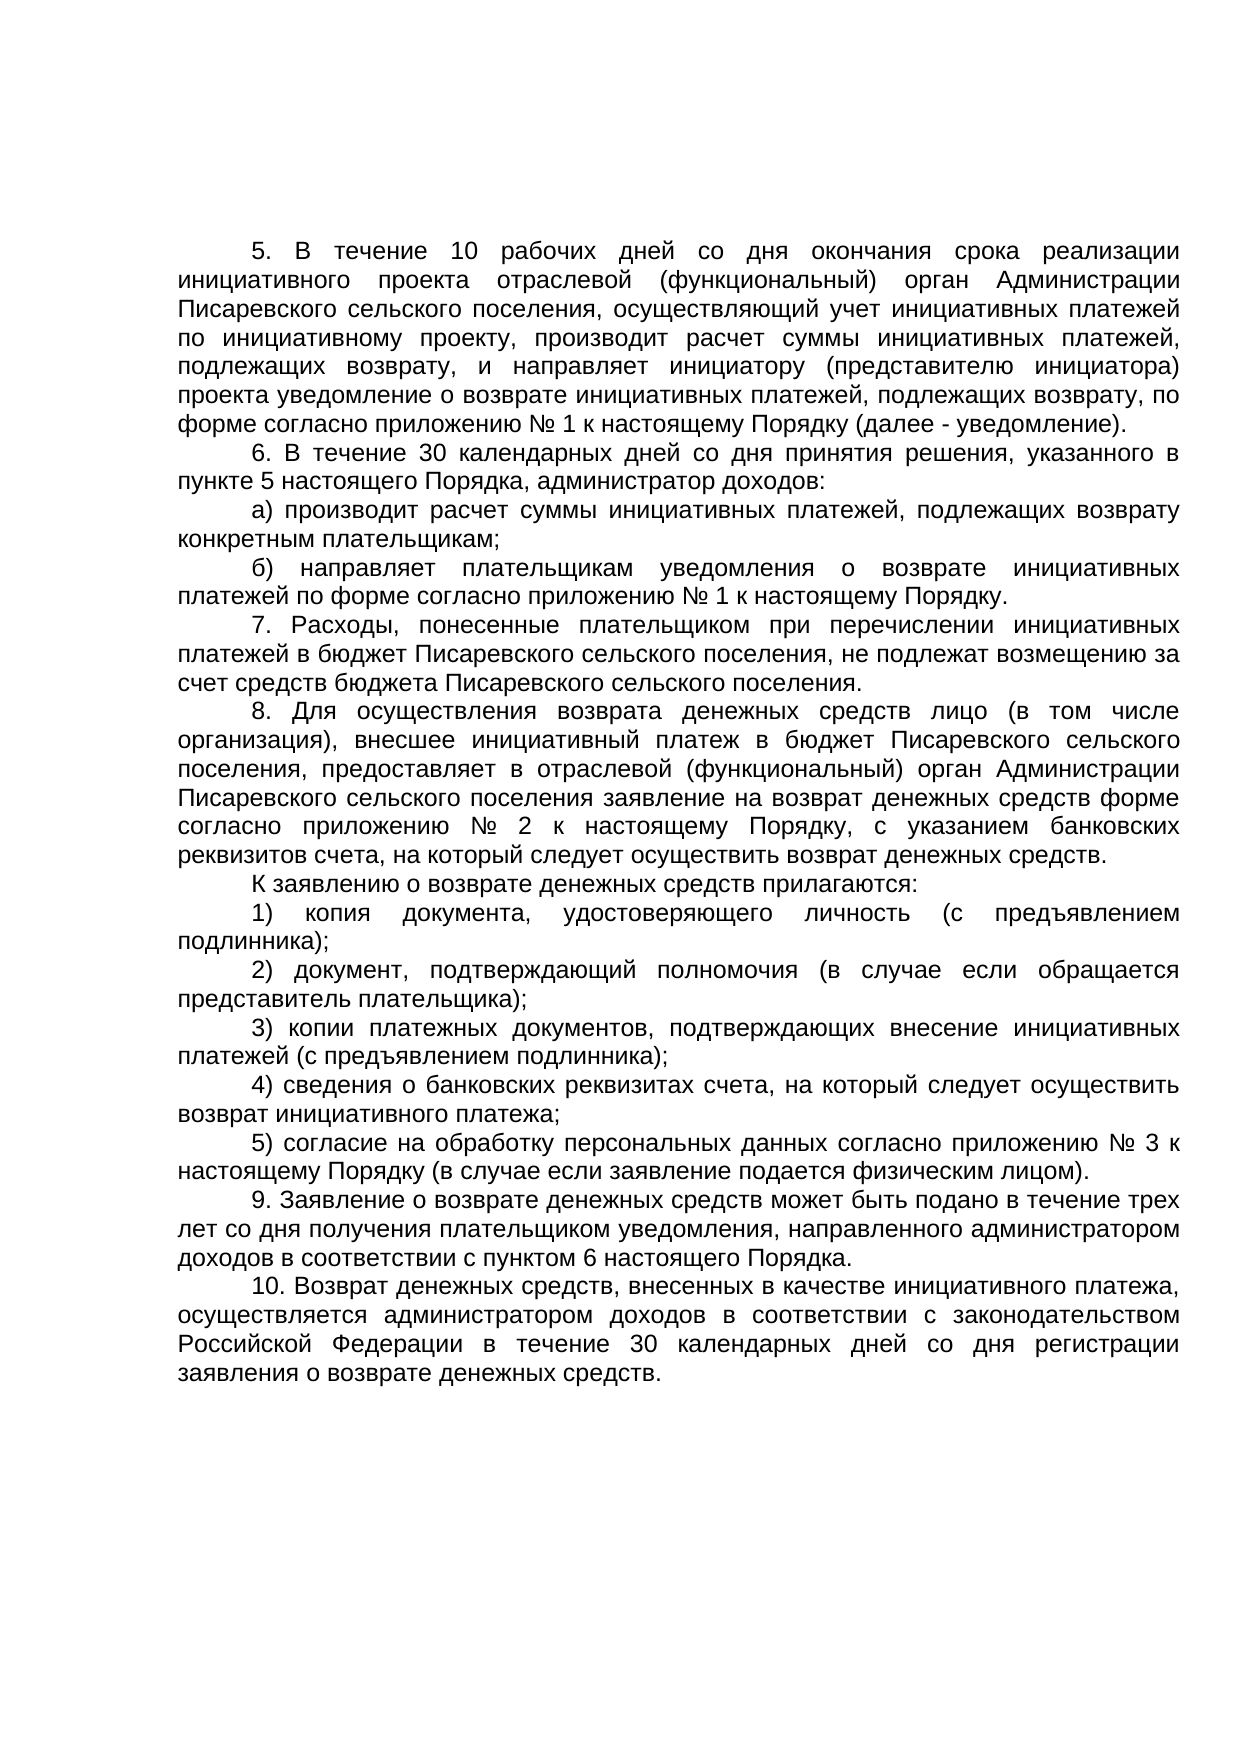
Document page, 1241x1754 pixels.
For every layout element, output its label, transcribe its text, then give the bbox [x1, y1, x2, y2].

text 3) копии платежных документов, подтверждающих внесение инициативных платежей (с предъявлением подлинника); [177, 1012, 1181, 1070]
text 2) документ, подтверждающий полномочия (в случае если обращается представитель плательщика); [177, 955, 1181, 1012]
text 8. Для осуществления возврата денежных средств лицо (в том числе организация), внесшее инициативный платеж в бюджет Писаревского сельского поселения, предоставляет в отраслевой (функциональный) орган Администрации Писаревского сельского поселения заявление на возврат денежных средств форме согласно приложению № 2 к настоящему Порядку, с указанием банковских реквизитов счета, на который следует осуществить возврат денежных средств. [177, 696, 1181, 869]
text 6. В течение 30 календарных дней со дня принятия решения, указанного в пункте 5 настоящего Порядка, администратор доходов: [177, 437, 1181, 495]
text 1) копия документа, удостоверяющего личность (с предъявлением подлинника); [177, 897, 1181, 955]
text 5) согласие на обработку персональных данных согласно приложению № 3 к настоящему Порядку (в случае если заявление подается физическим лицом). [177, 1127, 1181, 1185]
text 7. Расходы, понесенные плательщиком при перечислении инициативных платежей в бюджет Писаревского сельского поселения, не подлежат возмещению за счет средств бюджета Писаревского сельского поселения. [177, 610, 1181, 696]
text 10. Возврат денежных средств, внесенных в качестве инициативного платежа, осуществляется администратором доходов в соответствии с законодательством Российской Федерации в течение 30 календарных дней со дня регистрации заявления о возврате денежных средств. [177, 1271, 1181, 1386]
text а) производит расчет суммы инициативных платежей, подлежащих возврату конкретным плательщикам; [177, 495, 1181, 552]
text 5. В течение 10 рабочих дней со дня окончания срока реализации инициативного проекта отраслевой (функциональный) орган Администрации Писаревского сельского поселения, осуществляющий учет инициативных платежей по инициативному проекту, производит расчет суммы инициативных платежей, подлежащих возврату, и направляет инициатору (представителю инициатора) проекта уведомление о возврате инициативных платежей, подлежащих возврату, по форме согласно приложению № 1 к настоящему Порядку (далее - уведомление). [177, 236, 1181, 437]
text б) направляет плательщикам уведомления о возврате инициативных платежей по форме согласно приложению № 1 к настоящему Порядку. [177, 552, 1181, 610]
text 4) сведения о банковских реквизитах счета, на который следует осуществить возврат инициативного платежа; [177, 1070, 1181, 1127]
text 9. Заявление о возврате денежных средств может быть подано в течение трех лет со дня получения плательщиком уведомления, направленного администратором доходов в соответствии с пунктом 6 настоящего Порядка. [177, 1185, 1181, 1271]
text К заявлению о возврате денежных средств прилагаются: [177, 869, 1181, 897]
